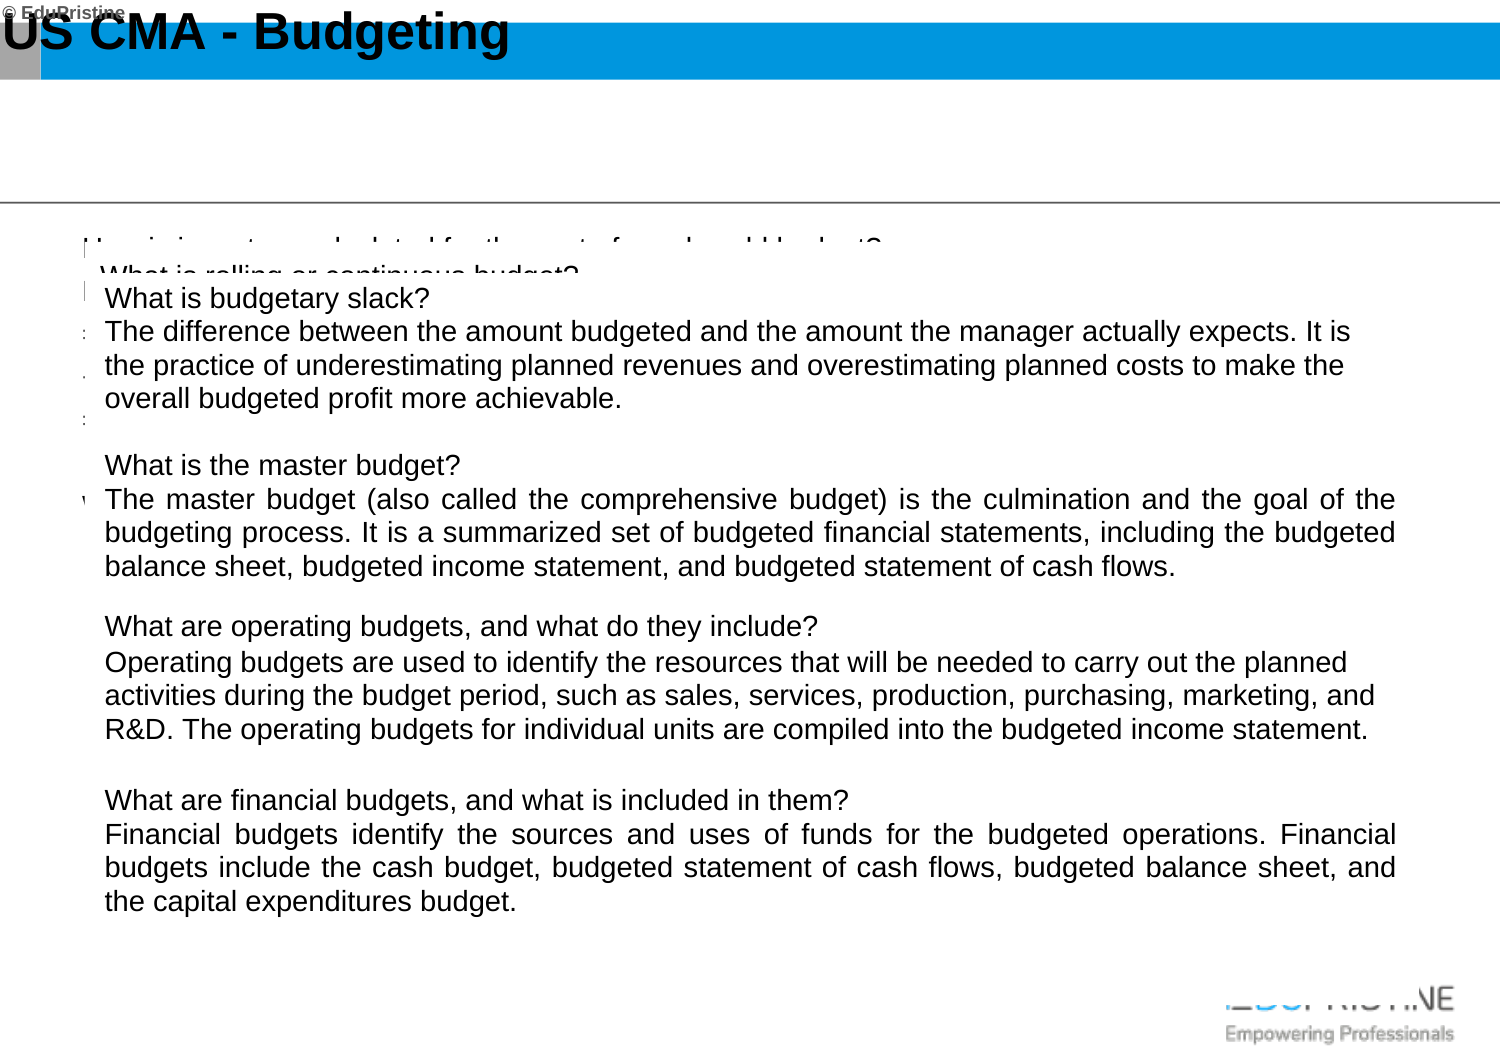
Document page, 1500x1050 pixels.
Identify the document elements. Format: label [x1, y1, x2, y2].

picture [1213, 975, 1462, 1047]
